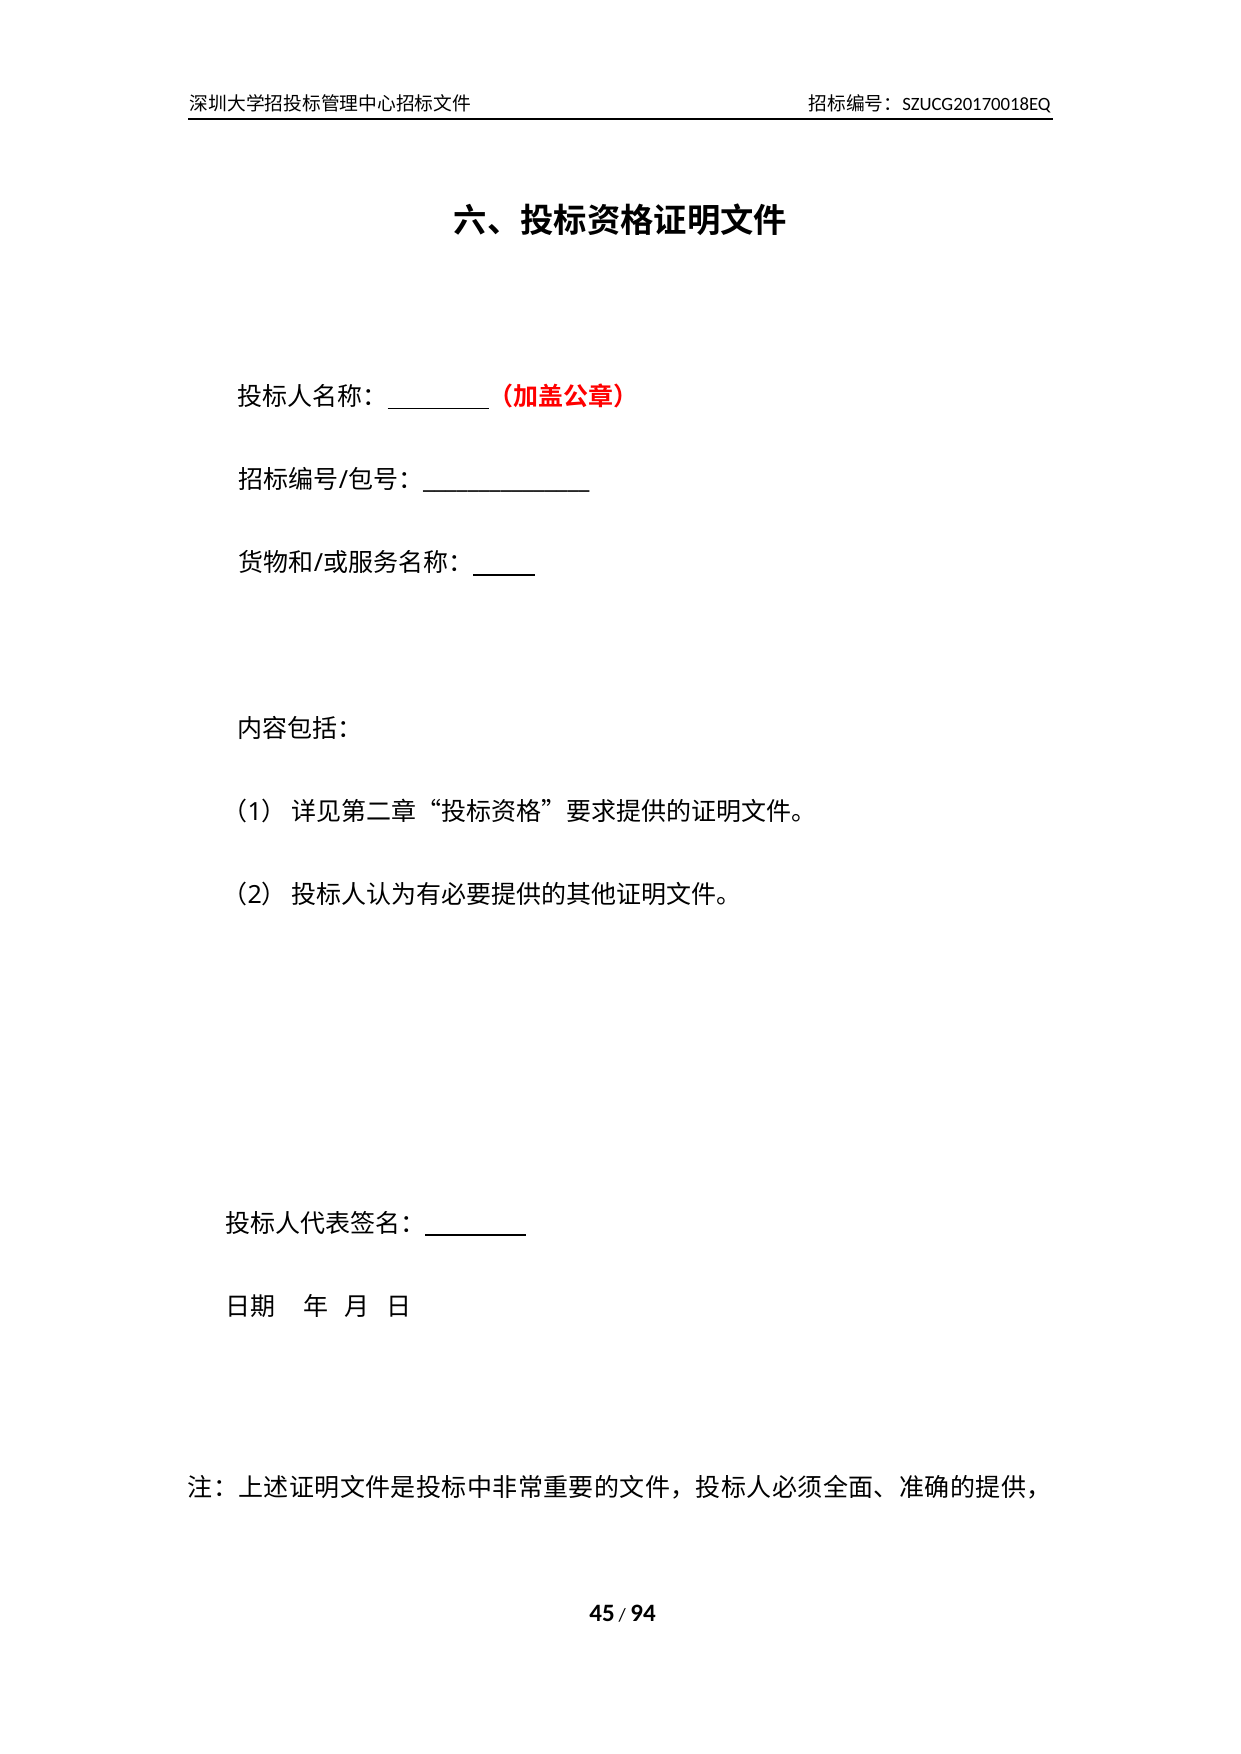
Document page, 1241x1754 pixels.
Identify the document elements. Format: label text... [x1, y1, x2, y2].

text 投标人名称： （加盖公章） [187, 362, 1053, 427]
text 货物和/或服务名称： [187, 528, 1053, 593]
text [187, 1453, 1053, 1518]
text 日期 年 月 日 [187, 1272, 1053, 1337]
list 详见第二章“投标资格”要求提供的证明文件。 [222, 777, 1053, 842]
text 投标人代表签名： [187, 1189, 1053, 1254]
list 投标人认为有必要提供的其他证明文件。 [222, 860, 1053, 925]
subtitle 六、投标资格证明文件 [187, 186, 1053, 251]
text 内容包括： [187, 694, 1053, 759]
text 招标编号/包号：_______________ [187, 445, 1053, 510]
